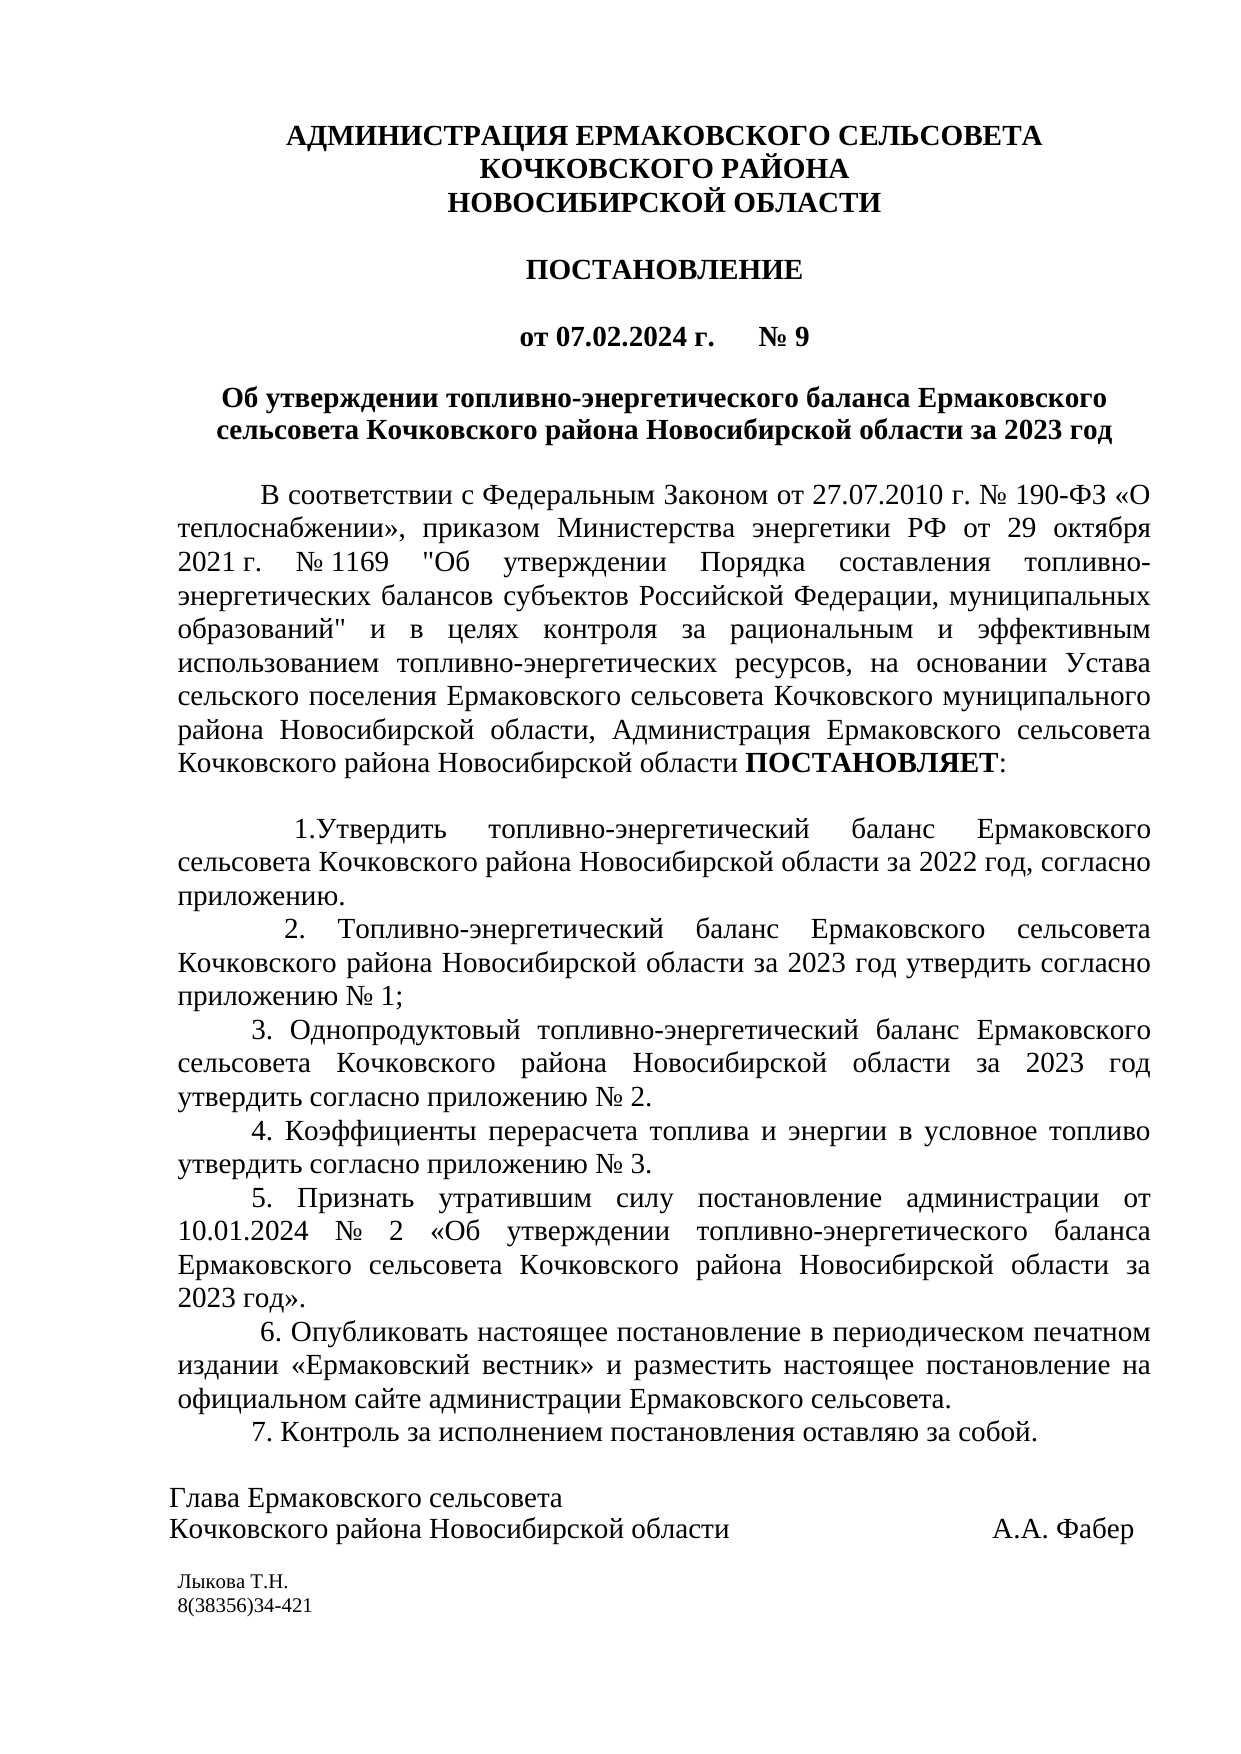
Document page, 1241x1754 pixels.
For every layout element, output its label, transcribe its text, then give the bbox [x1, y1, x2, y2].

text Лыкова Т.Н. [177, 1569, 1152, 1593]
text ПОСТАНОВЛЕНИЕ [177, 252, 1152, 286]
text Кочковского района Новосибирской области А.А. Фабер [8, 1513, 1152, 1545]
text 5. Признать утратившим силу постановление администрации от 10.01.2024 № 2 «Об утверждении топливно-энергетического баланса Ермаковского сельсовета Кочковского района Новосибирской области за 2023 год». [177, 1180, 1152, 1314]
text НОВОСИБИРСКОЙ ОБЛАСТИ [177, 185, 1152, 219]
subtitle В соответствии с Федеральным Законом от 27.07.2010 г. № 190-ФЗ «О теплоснабжении», приказом Министерства энергетики РФ от 29 октября 2021 г. № 1169 "Об утверждении Порядка составления топливно-энергетических балансов субъектов Российской Федерации, муниципальных образований" и в целях контроля за рациональным и эффективным использованием топливно-энергетических ресурсов, на основании Устава сельского поселения Ермаковского сельсовета Кочковского муниципального района Новосибирской области, Администрация Ермаковского сельсовета Кочковского района Новосибирской области ПОСТАНОВЛЯЕТ: [177, 477, 1152, 779]
text 4. Коэффициенты перерасчета топлива и энергии в условное топливо утвердить согласно приложению № 3. [177, 1113, 1152, 1180]
text от 07.02.2024 г. № 9 [177, 319, 1152, 353]
text 6. Опубликовать настоящее постановление в периодическом печатном издании «Ермаковский вестник» и разместить настоящее постановление на официальном сайте администрации Ермаковского сельсовета. [177, 1314, 1152, 1414]
text Об утверждении топливно-энергетического баланса Ермаковского сельсовета Кочковского района Новосибирской области за 2023 год [177, 382, 1152, 445]
text АДМИНИСТРАЦИЯ ЕРМАКОВСКОГО СЕЛЬСОВЕТА КОЧКОВСКОГО РАЙОНА [177, 118, 1152, 185]
text 3. Однопродуктовый топливно-энергетический баланс Ермаковского сельсовета Кочковского района Новосибирской области за 2023 год утвердить согласно приложению № 2. [177, 1012, 1152, 1113]
text 7. Контроль за исполнением постановления оставляю за собой. [177, 1414, 1152, 1448]
text Глава Ермаковского сельсовета [8, 1482, 1152, 1513]
text 8(38356)34-421 [177, 1593, 1152, 1617]
text 1.Утвердить топливно-энергетический баланс Ермаковского сельсовета Кочковского района Новосибирской области за 2022 год, согласно приложению. [177, 811, 1152, 911]
text 2. Топливно-энергетический баланс Ермаковского сельсовета Кочковского района Новосибирской области за 2023 год утвердить согласно приложению № 1; [177, 911, 1152, 1012]
